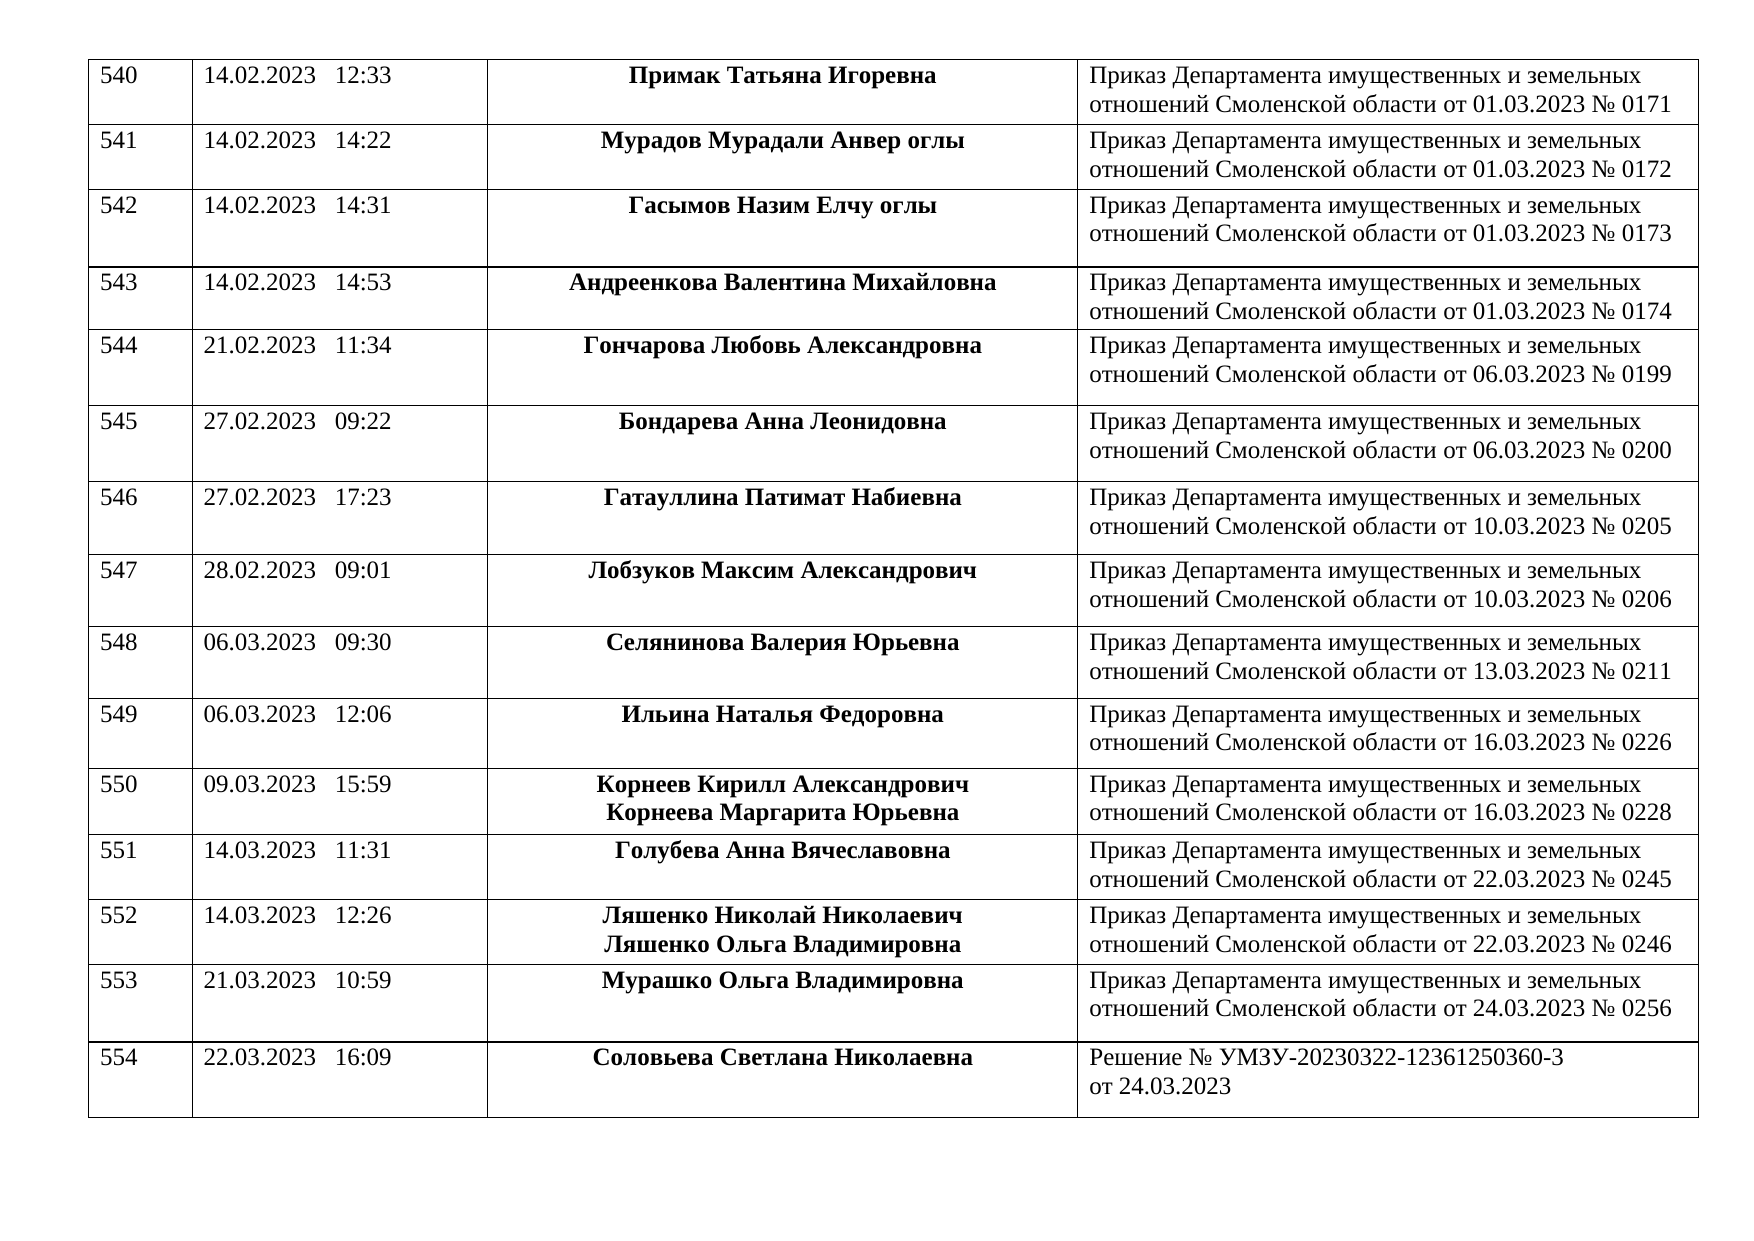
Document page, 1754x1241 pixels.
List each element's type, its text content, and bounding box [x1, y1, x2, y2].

table_cell Мурадов Мурадали Анвер оглы [488, 125, 1077, 189]
table_cell 548 [89, 627, 192, 698]
table_cell 21.03.2023 10:59 [193, 965, 487, 1041]
table_cell Приказ Департамента имущественных и земельных отношений Смоленской области от 13.03.2023 № 0211 [1078, 627, 1698, 698]
table_cell Гасымов Назим Елчу оглы [488, 190, 1077, 266]
table_cell 14.02.2023 14:22 [193, 125, 487, 189]
table_cell Решение № УМЗУ-20230322-12361250360-3 от 24.03.2023 [1078, 1043, 1698, 1117]
table_cell Приказ Департамента имущественных и земельных отношений Смоленской области от 06.03.2023 № 0199 [1078, 330, 1698, 405]
table_cell 14.02.2023 14:31 [193, 190, 487, 266]
table_cell Ильина Наталья Федоровна [488, 699, 1077, 768]
table_cell 550 [89, 769, 192, 834]
table_cell 27.02.2023 09:22 [193, 406, 487, 481]
table_cell 549 [89, 699, 192, 768]
table_cell Корнеев Кирилл Александрович Корнеева Маргарита Юрьевна [488, 769, 1077, 834]
table_cell Соловьева Светлана Николаевна [488, 1043, 1077, 1117]
table_cell Бондарева Анна Леонидовна [488, 406, 1077, 481]
table_cell 544 [89, 330, 192, 405]
table_cell 554 [89, 1043, 192, 1117]
table_cell 542 [89, 190, 192, 266]
table_cell Приказ Департамента имущественных и земельных отношений Смоленской области от 01.03.2023 № 0171 [1078, 60, 1698, 124]
table_cell Приказ Департамента имущественных и земельных отношений Смоленской области от 10.03.2023 № 0206 [1078, 555, 1698, 626]
table_cell 22.03.2023 16:09 [193, 1043, 487, 1117]
table_cell 545 [89, 406, 192, 481]
table_cell 06.03.2023 09:30 [193, 627, 487, 698]
table_cell Селянинова Валерия Юрьевна [488, 627, 1077, 698]
table_cell 21.02.2023 11:34 [193, 330, 487, 405]
table_cell Приказ Департамента имущественных и земельных отношений Смоленской области от 16.03.2023 № 0228 [1078, 769, 1698, 834]
table_cell 14.03.2023 12:26 [193, 900, 487, 964]
table_cell Андреенкова Валентина Михайловна [488, 268, 1077, 329]
table_cell 09.03.2023 15:59 [193, 769, 487, 834]
table_cell Приказ Департамента имущественных и земельных отношений Смоленской области от 01.03.2023 № 0173 [1078, 190, 1698, 266]
table_cell Гатауллина Патимат Набиевна [488, 482, 1077, 554]
table_cell 551 [89, 835, 192, 899]
table_cell Мурашко Ольга Владимировна [488, 965, 1077, 1041]
table_cell Приказ Департамента имущественных и земельных отношений Смоленской области от 24.03.2023 № 0256 [1078, 965, 1698, 1041]
table_cell 14.02.2023 14:53 [193, 268, 487, 329]
table_cell Примак Татьяна Игоревна [488, 60, 1077, 124]
table_cell 543 [89, 268, 192, 329]
table_cell Гончарова Любовь Александровна [488, 330, 1077, 405]
table_cell Приказ Департамента имущественных и земельных отношений Смоленской области от 22.03.2023 № 0245 [1078, 835, 1698, 899]
table_cell Ляшенко Николай Николаевич Ляшенко Ольга Владимировна [488, 900, 1077, 964]
table_cell Голубева Анна Вячеславовна [488, 835, 1077, 899]
table_cell 14.02.2023 12:33 [193, 60, 487, 124]
table_cell 28.02.2023 09:01 [193, 555, 487, 626]
table_cell Приказ Департамента имущественных и земельных отношений Смоленской области от 16.03.2023 № 0226 [1078, 699, 1698, 768]
table_cell Приказ Департамента имущественных и земельных отношений Смоленской области от 06.03.2023 № 0200 [1078, 406, 1698, 481]
table_cell Приказ Департамента имущественных и земельных отношений Смоленской области от 01.03.2023 № 0174 [1078, 268, 1698, 329]
table_cell 553 [89, 965, 192, 1041]
table_cell 27.02.2023 17:23 [193, 482, 487, 554]
table_cell 06.03.2023 12:06 [193, 699, 487, 768]
table_cell 546 [89, 482, 192, 554]
table_cell Приказ Департамента имущественных и земельных отношений Смоленской области от 10.03.2023 № 0205 [1078, 482, 1698, 554]
table_cell Приказ Департамента имущественных и земельных отношений Смоленской области от 01.03.2023 № 0172 [1078, 125, 1698, 189]
table_cell 540 [89, 60, 192, 124]
table_cell Приказ Департамента имущественных и земельных отношений Смоленской области от 22.03.2023 № 0246 [1078, 900, 1698, 964]
table_cell 541 [89, 125, 192, 189]
table_cell 14.03.2023 11:31 [193, 835, 487, 899]
table_cell 552 [89, 900, 192, 964]
table_cell Лобзуков Максим Александрович [488, 555, 1077, 626]
table_cell 547 [89, 555, 192, 626]
